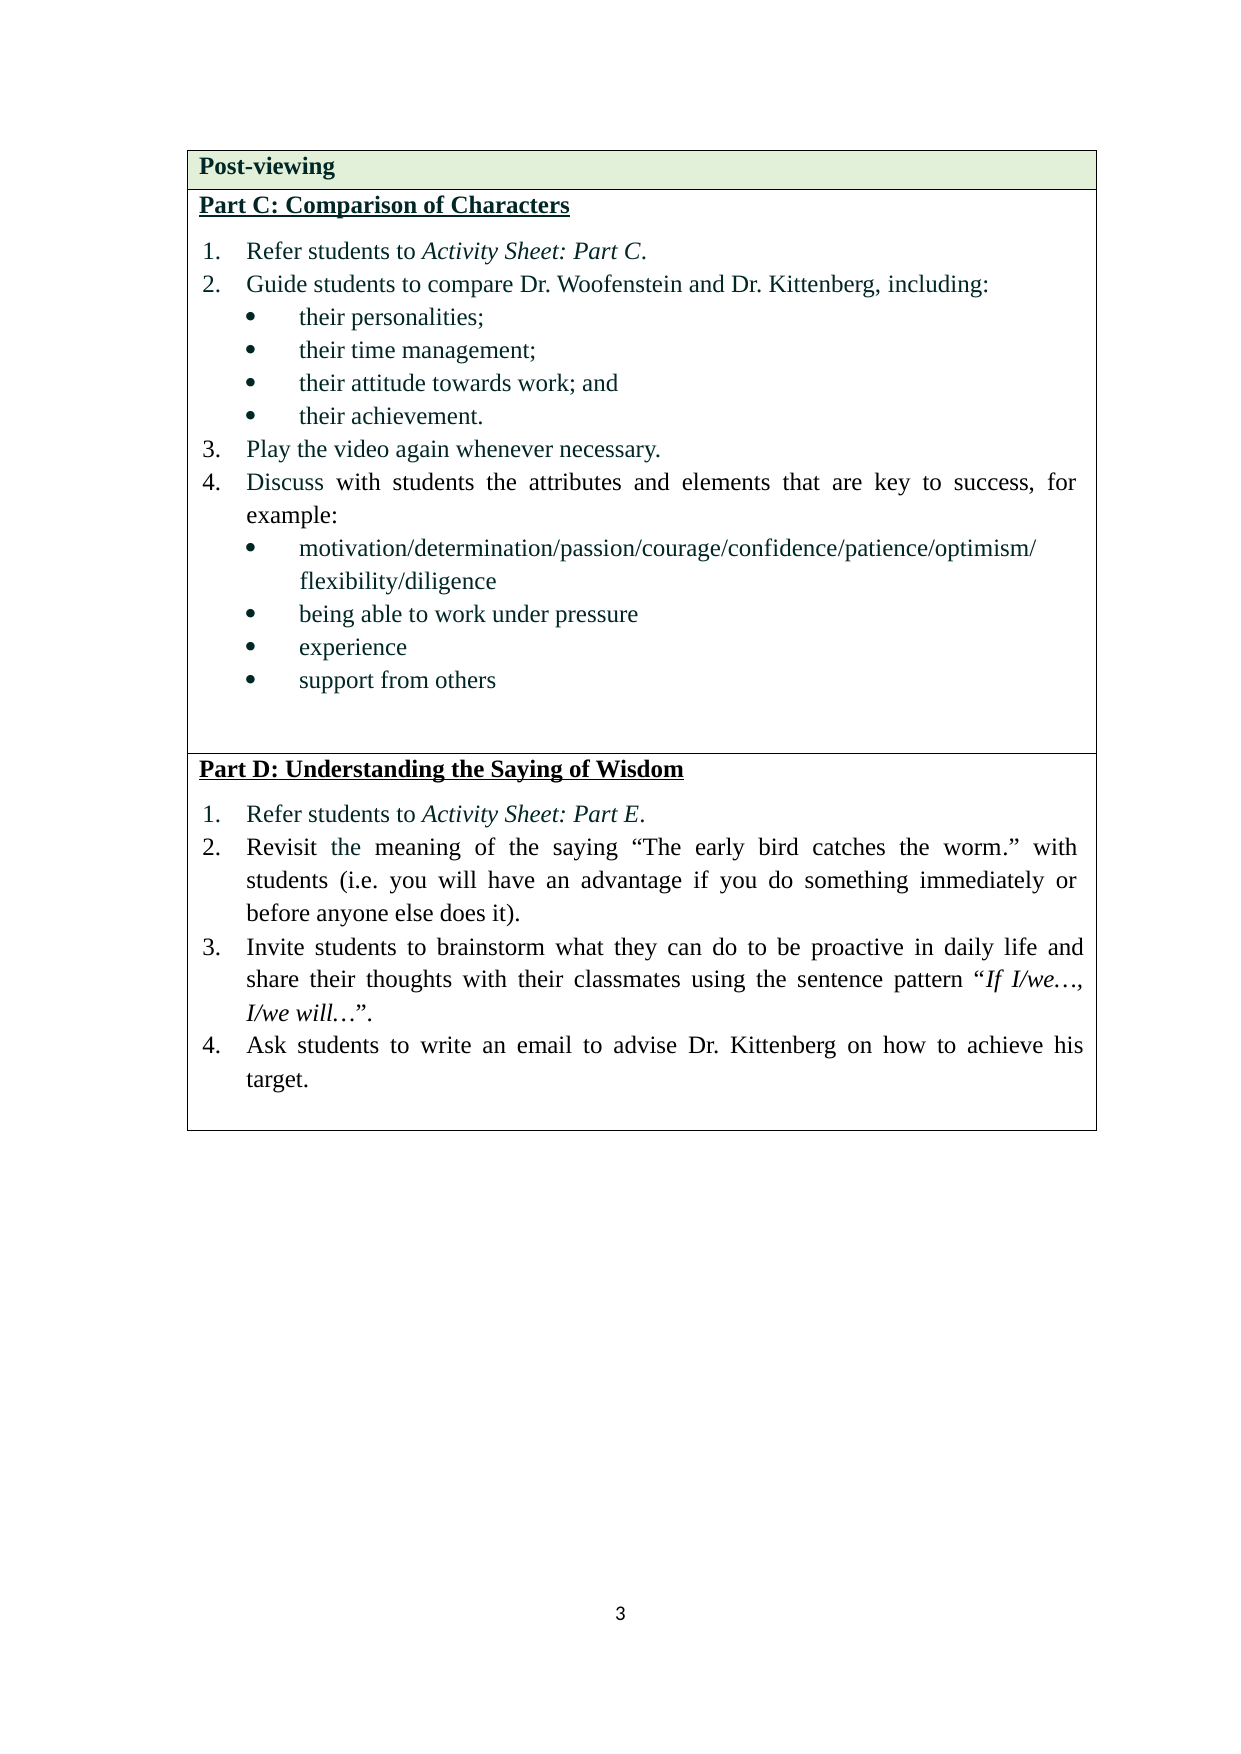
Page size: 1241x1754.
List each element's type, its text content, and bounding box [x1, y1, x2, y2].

table_cell Part C: Comparison of Characters Refer students to Activity Sheet: Part C. Guide students to compare Dr. Woofenstein and Dr. Kittenberg, including: their personalities; their time management; their attitude towards work; and their achievement. Play the video again whenever necessary. Discuss with students the attributes and elements that are key to success, for example: motivation/determination/passion/courage/confidence/patience/optimism/ flexibility/diligence being able to work under pressure experience support from others [188, 190, 1096, 753]
table_cell Part D: Understanding the Saying of Wisdom Refer students to Activity Sheet: Part E. Revisit the meaning of the saying “The early bird catches the worm.” with students (i.e. you will have an advantage if you do something immediately or before anyone else does it). Invite students to brainstorm what they can do to be proactive in daily life and share their thoughts with their classmates using the sentence pattern “If I/we…, I/we will…”. Ask students to write an email to advise Dr. Kittenberg on how to achieve his target. [188, 754, 1096, 1130]
table_header Post-viewing [188, 151, 1096, 189]
